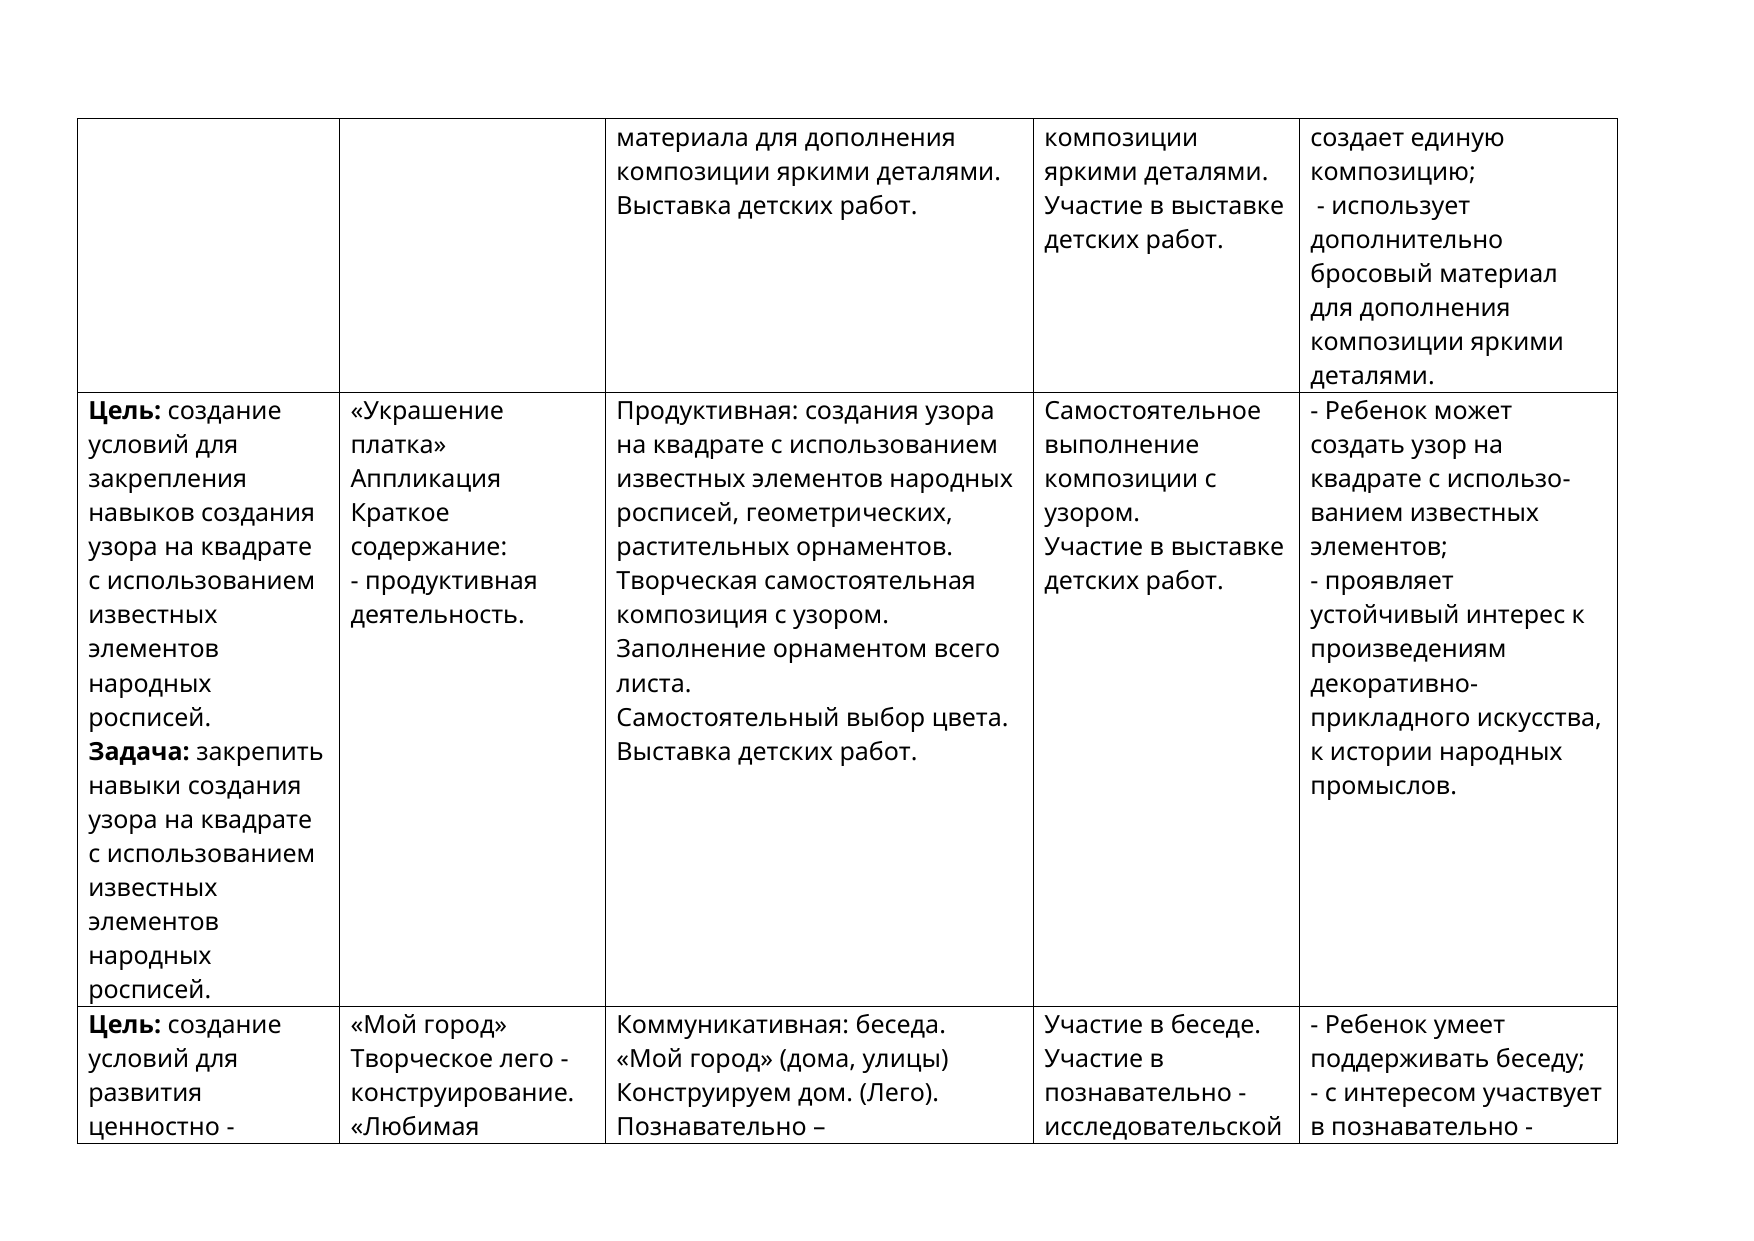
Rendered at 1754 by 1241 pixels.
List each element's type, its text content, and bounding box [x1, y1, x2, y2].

table_cell Самостоятельное выполнение композиции с узором. Участие в выставке детских работ. [1034, 393, 1299, 1006]
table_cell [1034, 1007, 1299, 1143]
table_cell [78, 1007, 339, 1143]
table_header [606, 119, 1033, 392]
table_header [1034, 119, 1299, 392]
table_cell «Украшение платка» Аппликация Краткое содержание: - продуктивная деятельность. [340, 393, 605, 1006]
table_cell Продуктивная: создания узора на квадрате с использованием известных элементов народных росписей, геометрических, растительных орнаментов. Творческая самостоятельная композиция с узором. Заполнение орнаментом всего листа. Самостоятельный выбор цвета. Выставка детских работ. [606, 393, 1033, 1006]
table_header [340, 119, 605, 392]
table_cell Цель: создание условий для закрепления навыков создания узора на квадрате с использованием известных элементов народных росписей. Задача: закрепить навыки создания узора на квадрате с использованием известных элементов народных росписей. [78, 393, 339, 1006]
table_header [78, 119, 339, 392]
table_cell - Ребенок может создать узор на квадрате с использованием известных элементов; - проявляет устойчивый интерес к произведениям декоративно-прикладного искусства, к истории народных промыслов. [1300, 393, 1617, 1006]
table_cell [1300, 1007, 1617, 1143]
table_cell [606, 1007, 1033, 1143]
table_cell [340, 1007, 605, 1143]
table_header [1300, 119, 1617, 392]
